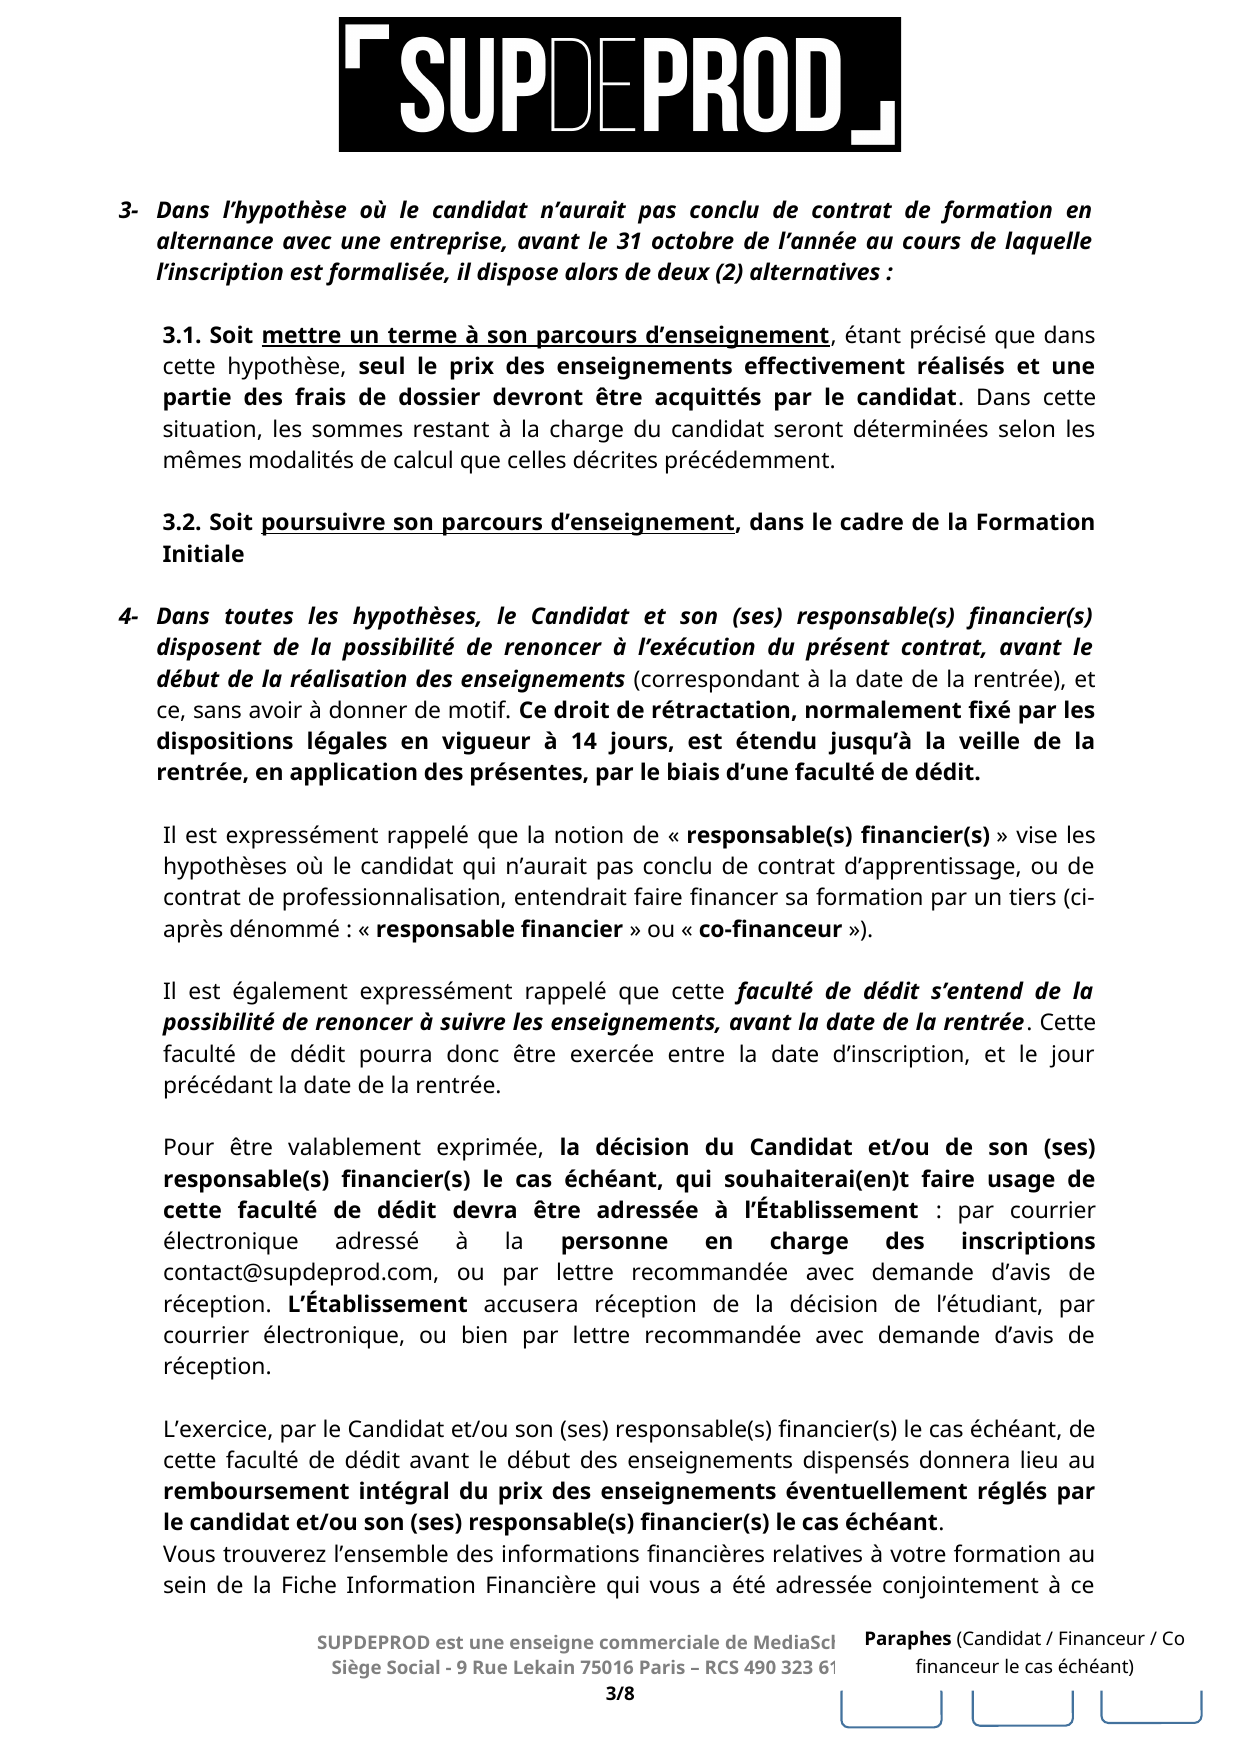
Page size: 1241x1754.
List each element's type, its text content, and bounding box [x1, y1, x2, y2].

picture [338, 17, 902, 152]
